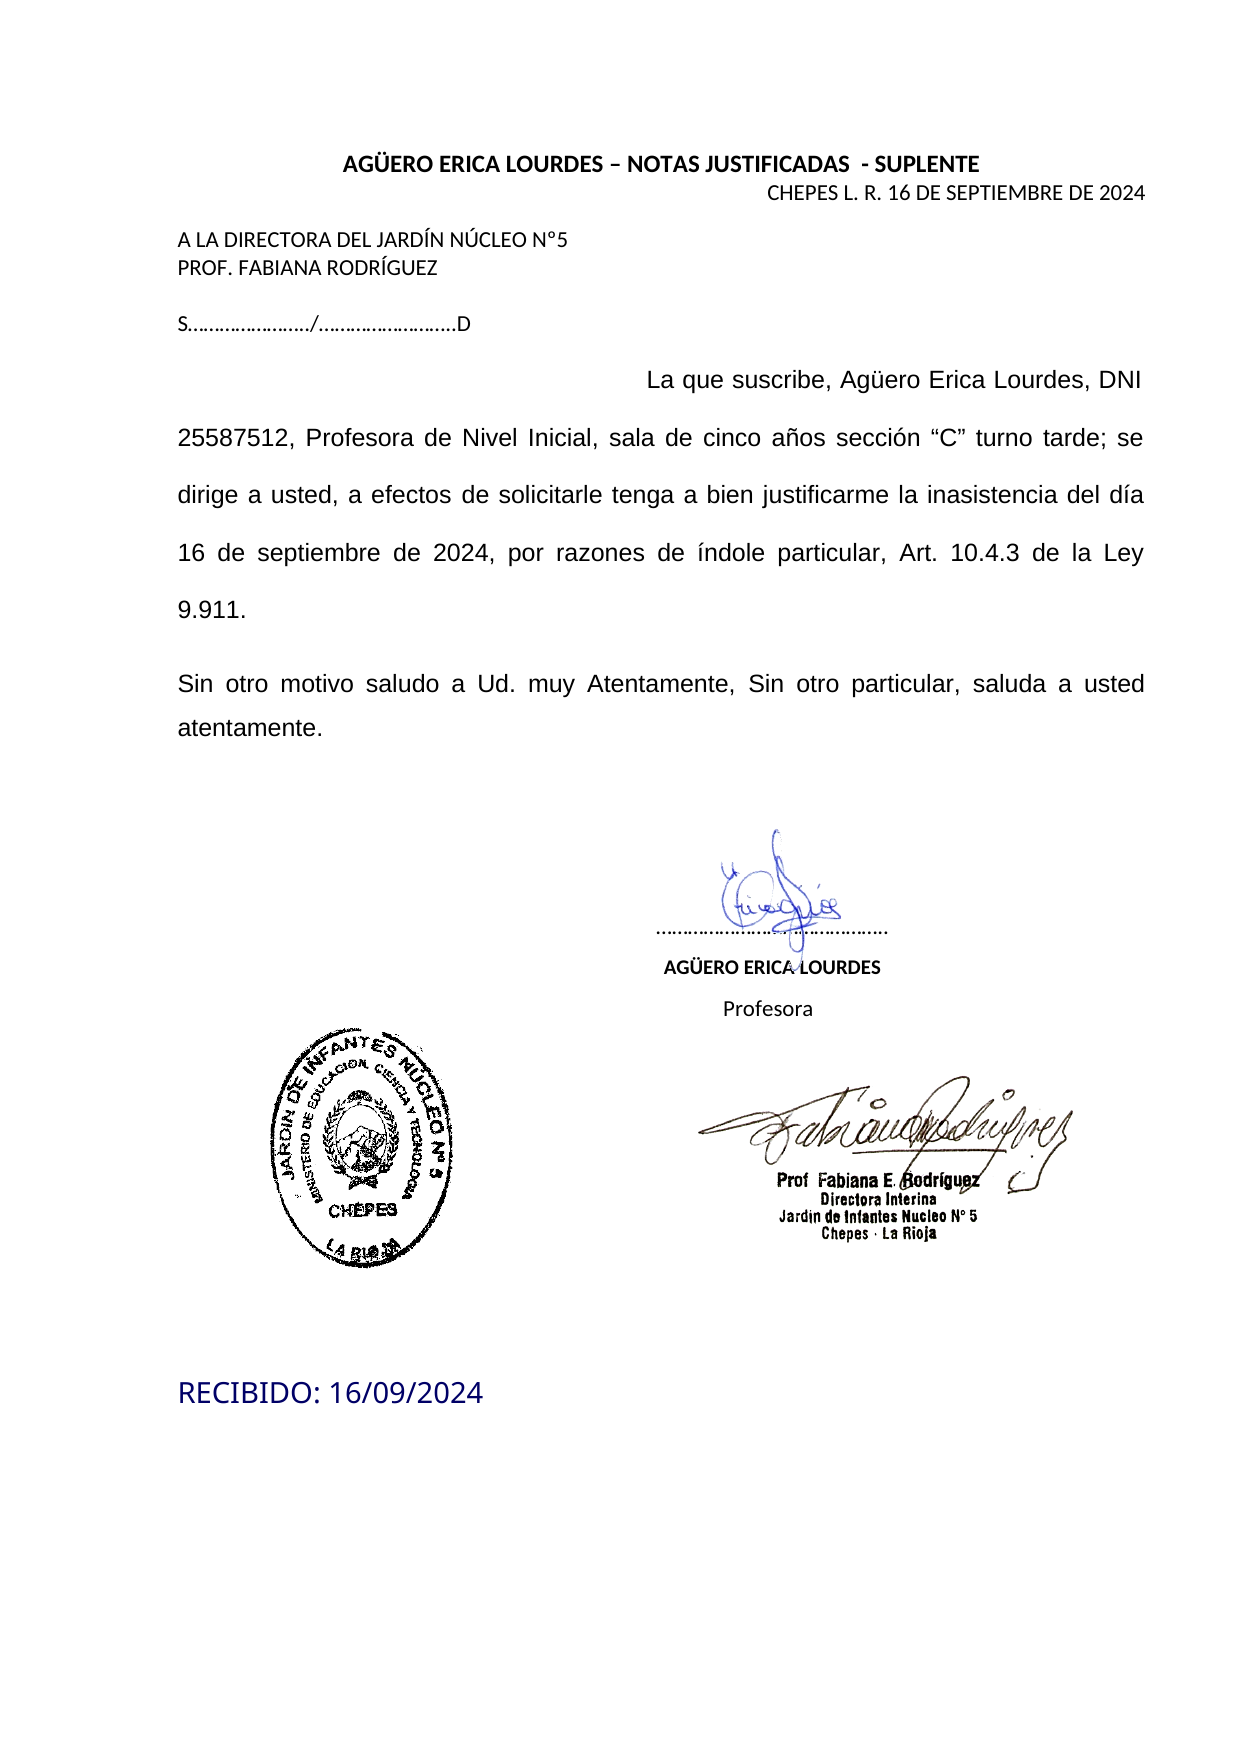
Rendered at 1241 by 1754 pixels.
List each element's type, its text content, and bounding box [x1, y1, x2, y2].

text A LA DIRECTORA DEL JARDÍN NÚCLEO Nº5 [177, 225, 1146, 253]
text AGÜERO ERICA LOURDES – NOTAS JUSTIFICADAS - SUPLENTE [177, 148, 1146, 178]
text PROF. FABIANA RODRÍGUEZ [177, 253, 1146, 281]
text AGÜERO ERICA LOURDES [177, 954, 1146, 980]
picture [718, 827, 843, 972]
text …………………………………….. [177, 912, 718, 940]
text La que suscribe, Agüero Erica Lourdes, DNI 25587512, Profesora de Nivel Inicial, sala de cinco años sección “C” turno tarde; se dirige a usted, a efectos de solicitarle tenga a bien justificarme la inasistencia del día 16 de septiembre de 2024, por razones de índole particular, Art. 10.4.3 de la Ley 9.911. [177, 365, 1146, 624]
text S…………………../……………………..D [177, 309, 1146, 337]
text RECIBIDO: 16/09/2024 [177, 1372, 1146, 1412]
text Profesora [177, 994, 1146, 1022]
text CHEPES L. R. 16 DE SEPTIEMBRE DE 2024 [177, 178, 1146, 206]
text Sin otro motivo saludo a Ud. muy Atentamente, Sin otro particular, saluda a usted atentamente. [177, 669, 1146, 741]
picture [693, 1067, 1079, 1248]
text …………………………………….. [843, 912, 1146, 940]
